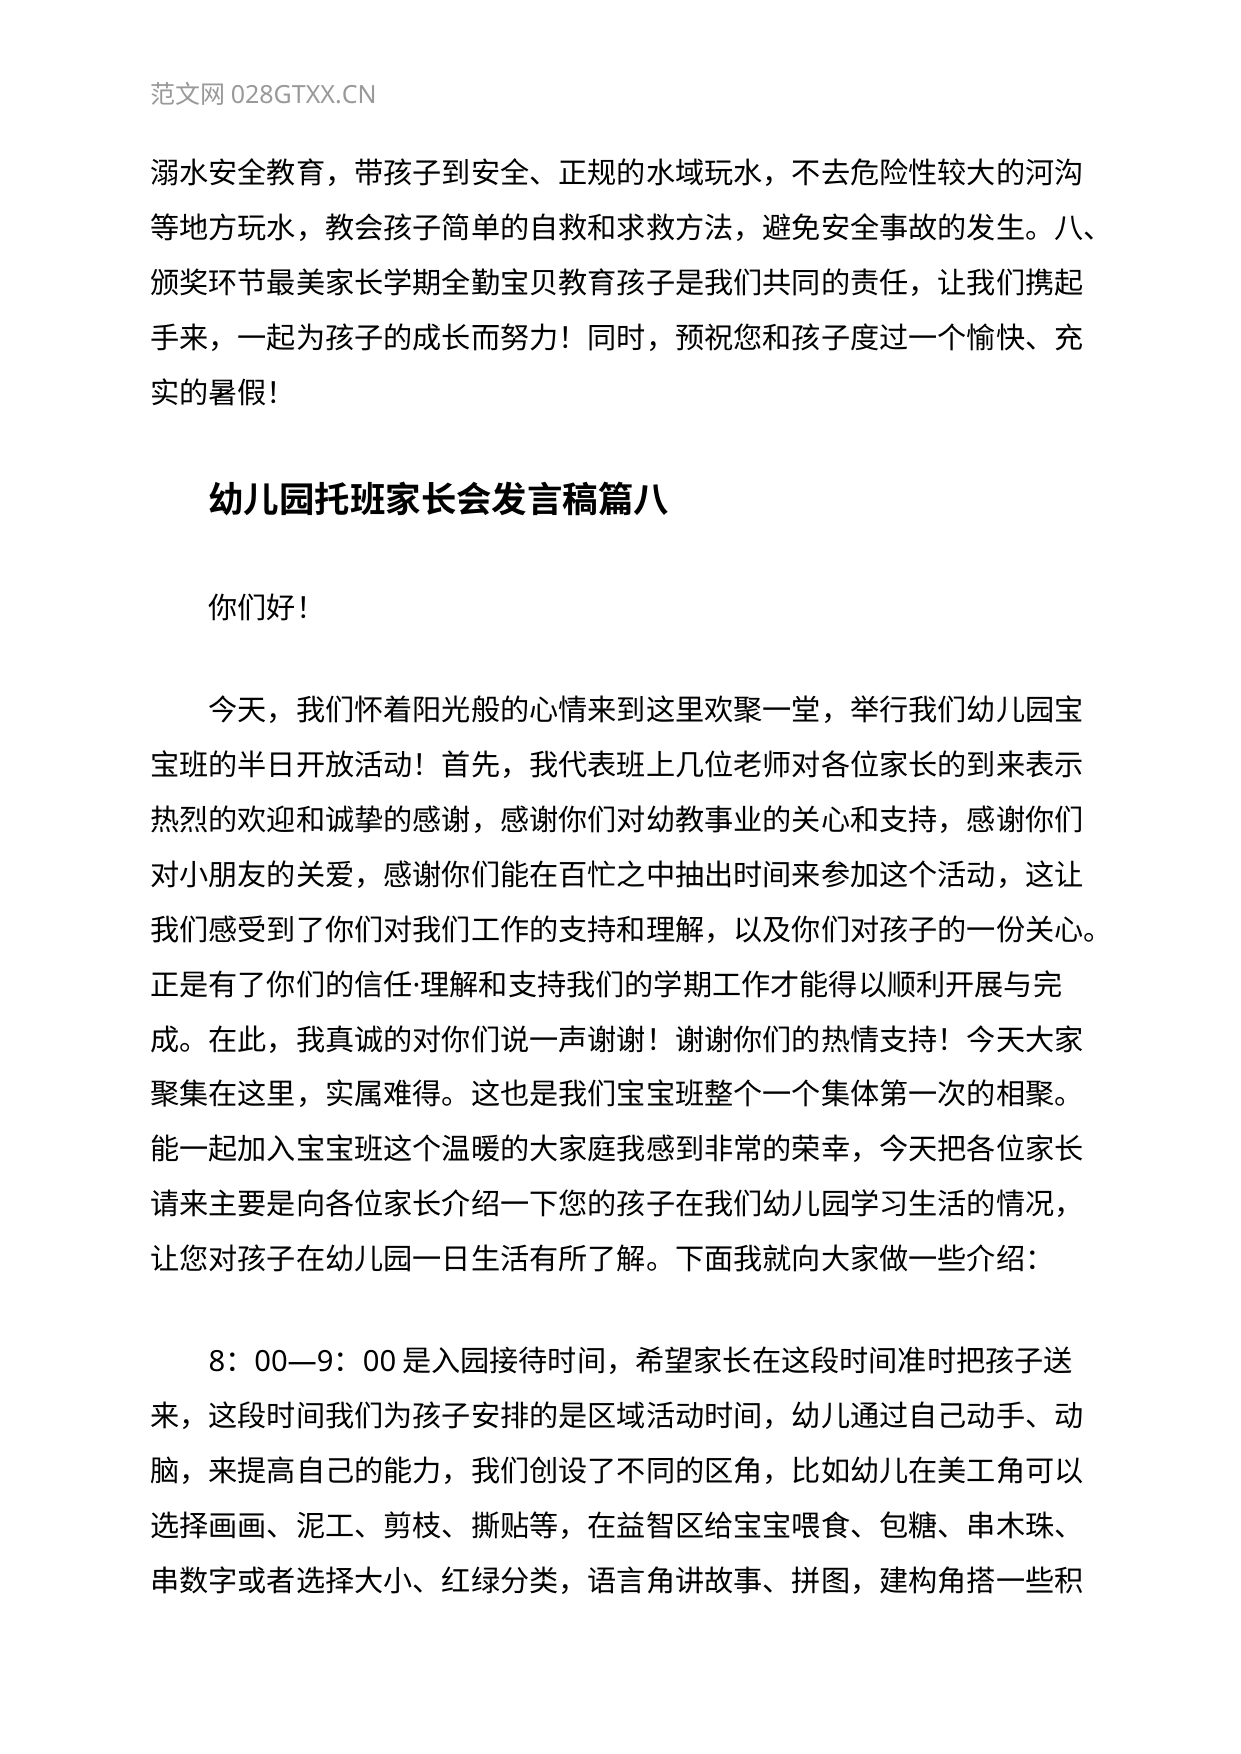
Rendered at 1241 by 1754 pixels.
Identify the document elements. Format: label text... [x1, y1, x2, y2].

text 今天，我们怀着阳光般的心情来到这里欢聚一堂，举行我们幼儿园宝宝班的半日开放活动！首先，我代表班上几位老师对各位家长的到来表示热烈的欢迎和诚挚的感谢，感谢你们对幼教事业的关心和支持，感谢你们对小朋友的关爱，感谢你们能在百忙之中抽出时间来参加这个活动，这让我们感受到了你们对我们工作的支持和理解，以及你们对孩子的一份关心。正是有了你们的信任·理解和支持我们的学期工作才能得以顺利开展与完成。在此，我真诚的对你们说一声谢谢！谢谢你们的热情支持！今天大家聚集在这里，实属难得。这也是我们宝宝班整个一个集体第一次的相聚。能一起加入宝宝班这个温暖的大家庭我感到非常的荣幸，今天把各位家长请来主要是向各位家长介绍一下您的孩子在我们幼儿园学习生活的情况，让您对孩子在幼儿园一日生活有所了解。下面我就向大家做一些介绍： [150, 687, 1090, 1278]
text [150, 150, 1090, 412]
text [150, 1337, 1090, 1599]
text 你们好！ [150, 585, 1090, 627]
text 幼儿园托班家长会发言稿篇八 [150, 471, 1090, 523]
